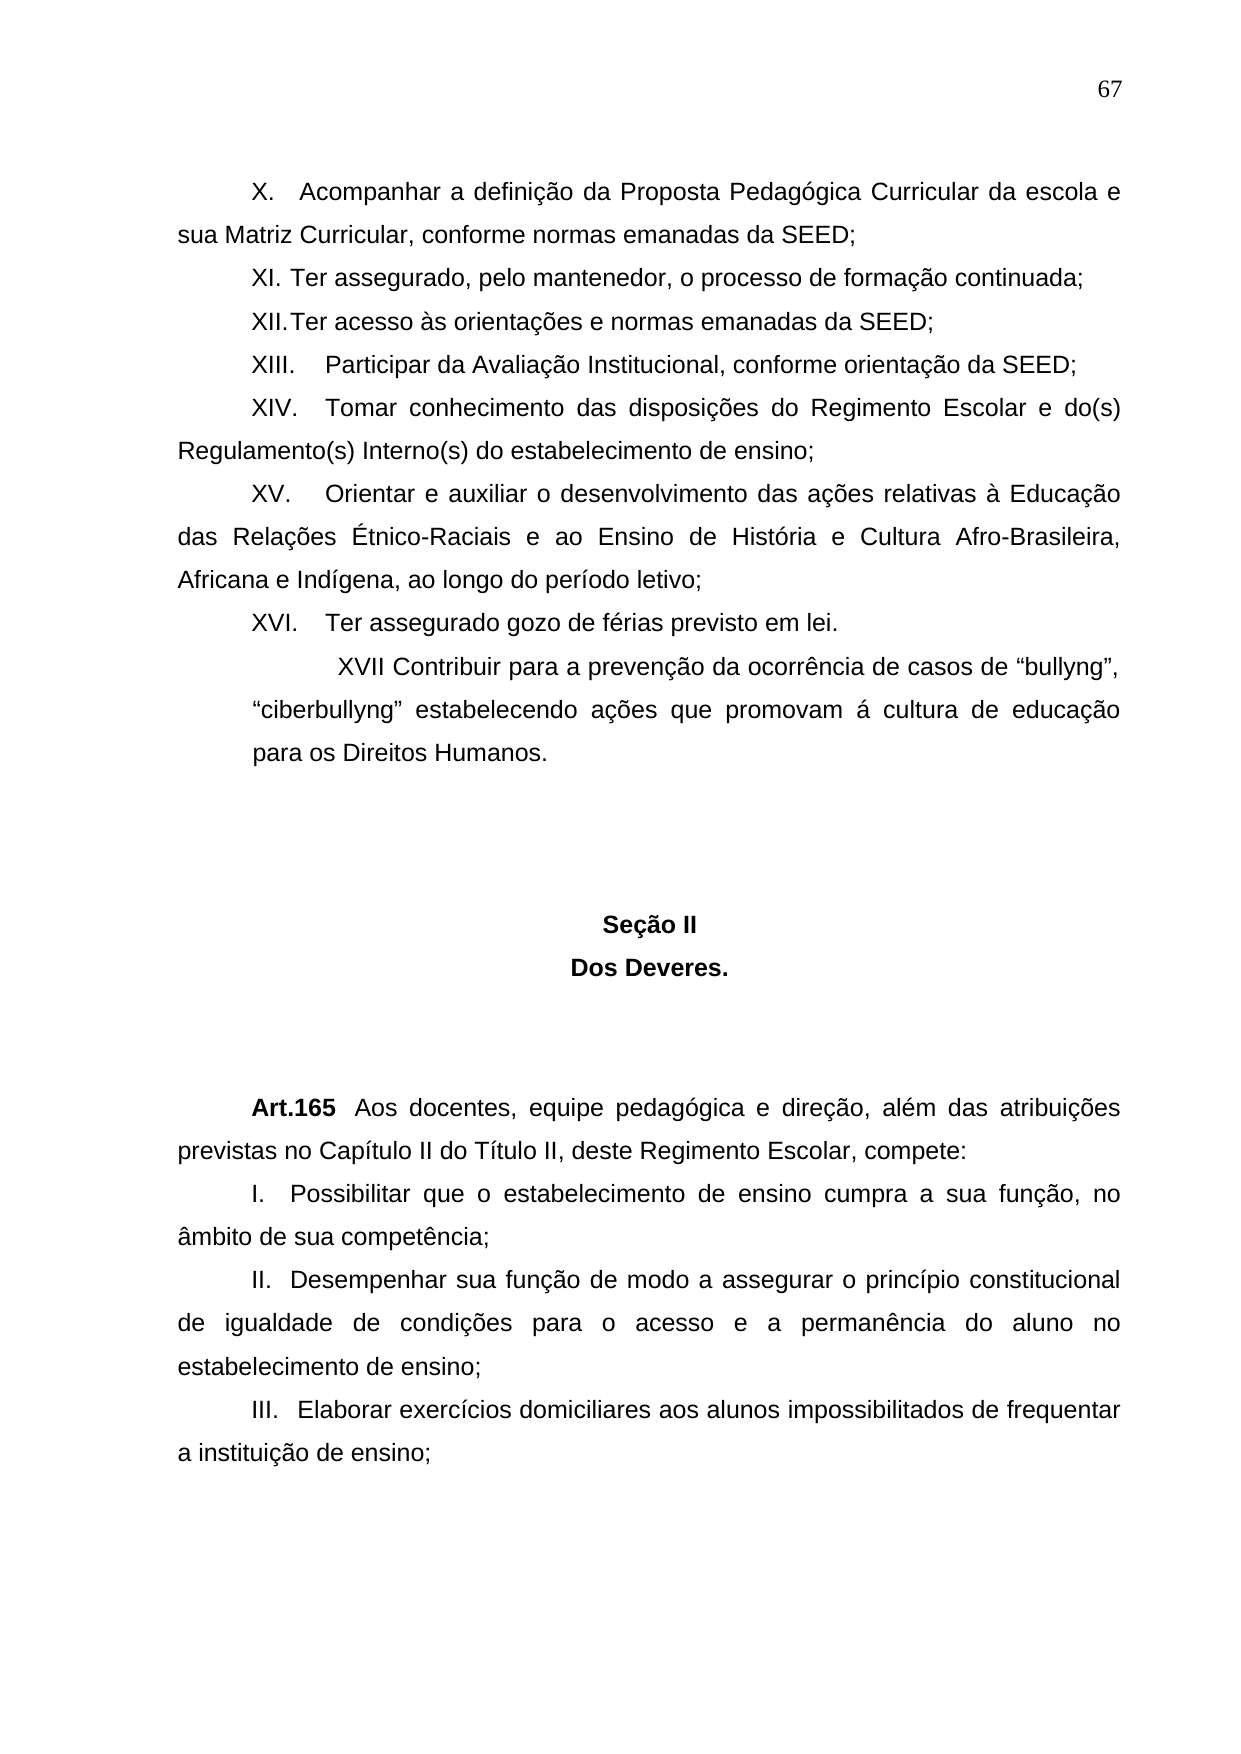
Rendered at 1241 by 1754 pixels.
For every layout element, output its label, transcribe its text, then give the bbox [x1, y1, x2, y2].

list Participar da Avaliação Institucional, conforme orientação da SEED; [177, 350, 1122, 378]
text XVII Contribuir para a prevenção da ocorrência de casos de “bullyng”, “ciberbullyng” estabelecendo ações que promovam á cultura de educação para os Direitos Humanos. [252, 652, 1122, 767]
list Tomar conhecimento das disposições do Regimento Escolar e do(s) Regulamento(s) Interno(s) do estabelecimento de ensino; [177, 393, 1122, 465]
list Ter assegurado gozo de férias previsto em lei. [177, 608, 1122, 637]
subtitle Dos Deveres. [177, 953, 1122, 982]
list Possibilitar que o estabelecimento de ensino cumpra a sua função, no âmbito de sua competência; [177, 1179, 1122, 1251]
list Ter assegurado, pelo mantenedor, o processo de formação continuada; [177, 263, 1122, 292]
subtitle Seção II [177, 910, 1122, 939]
list Desempenhar sua função de modo a assegurar o princípio constitucional de igualdade de condições para o acesso e a permanência do aluno no estabelecimento de ensino; [177, 1265, 1122, 1380]
text Art.165 Aos docentes, equipe pedagógica e direção, além das atribuições previstas no Capítulo II do Título II, deste Regimento Escolar, compete: [177, 1093, 1122, 1164]
list Acompanhar a definição da Proposta Pedagógica Curricular da escola e sua Matriz Curricular, conforme normas emanadas da SEED; [177, 177, 1122, 249]
list Elaborar exercícios domiciliares aos alunos impossibilitados de frequentar a instituição de ensino; [177, 1394, 1122, 1466]
list Orientar e auxiliar o desenvolvimento das ações relativas à Educação das Relações Étnico-Raciais e ao Ensino de História e Cultura Afro-Brasileira, Africana e Indígena, ao longo do período letivo; [177, 479, 1122, 594]
list Ter acesso às orientações e normas emanadas da SEED; [177, 307, 1122, 335]
